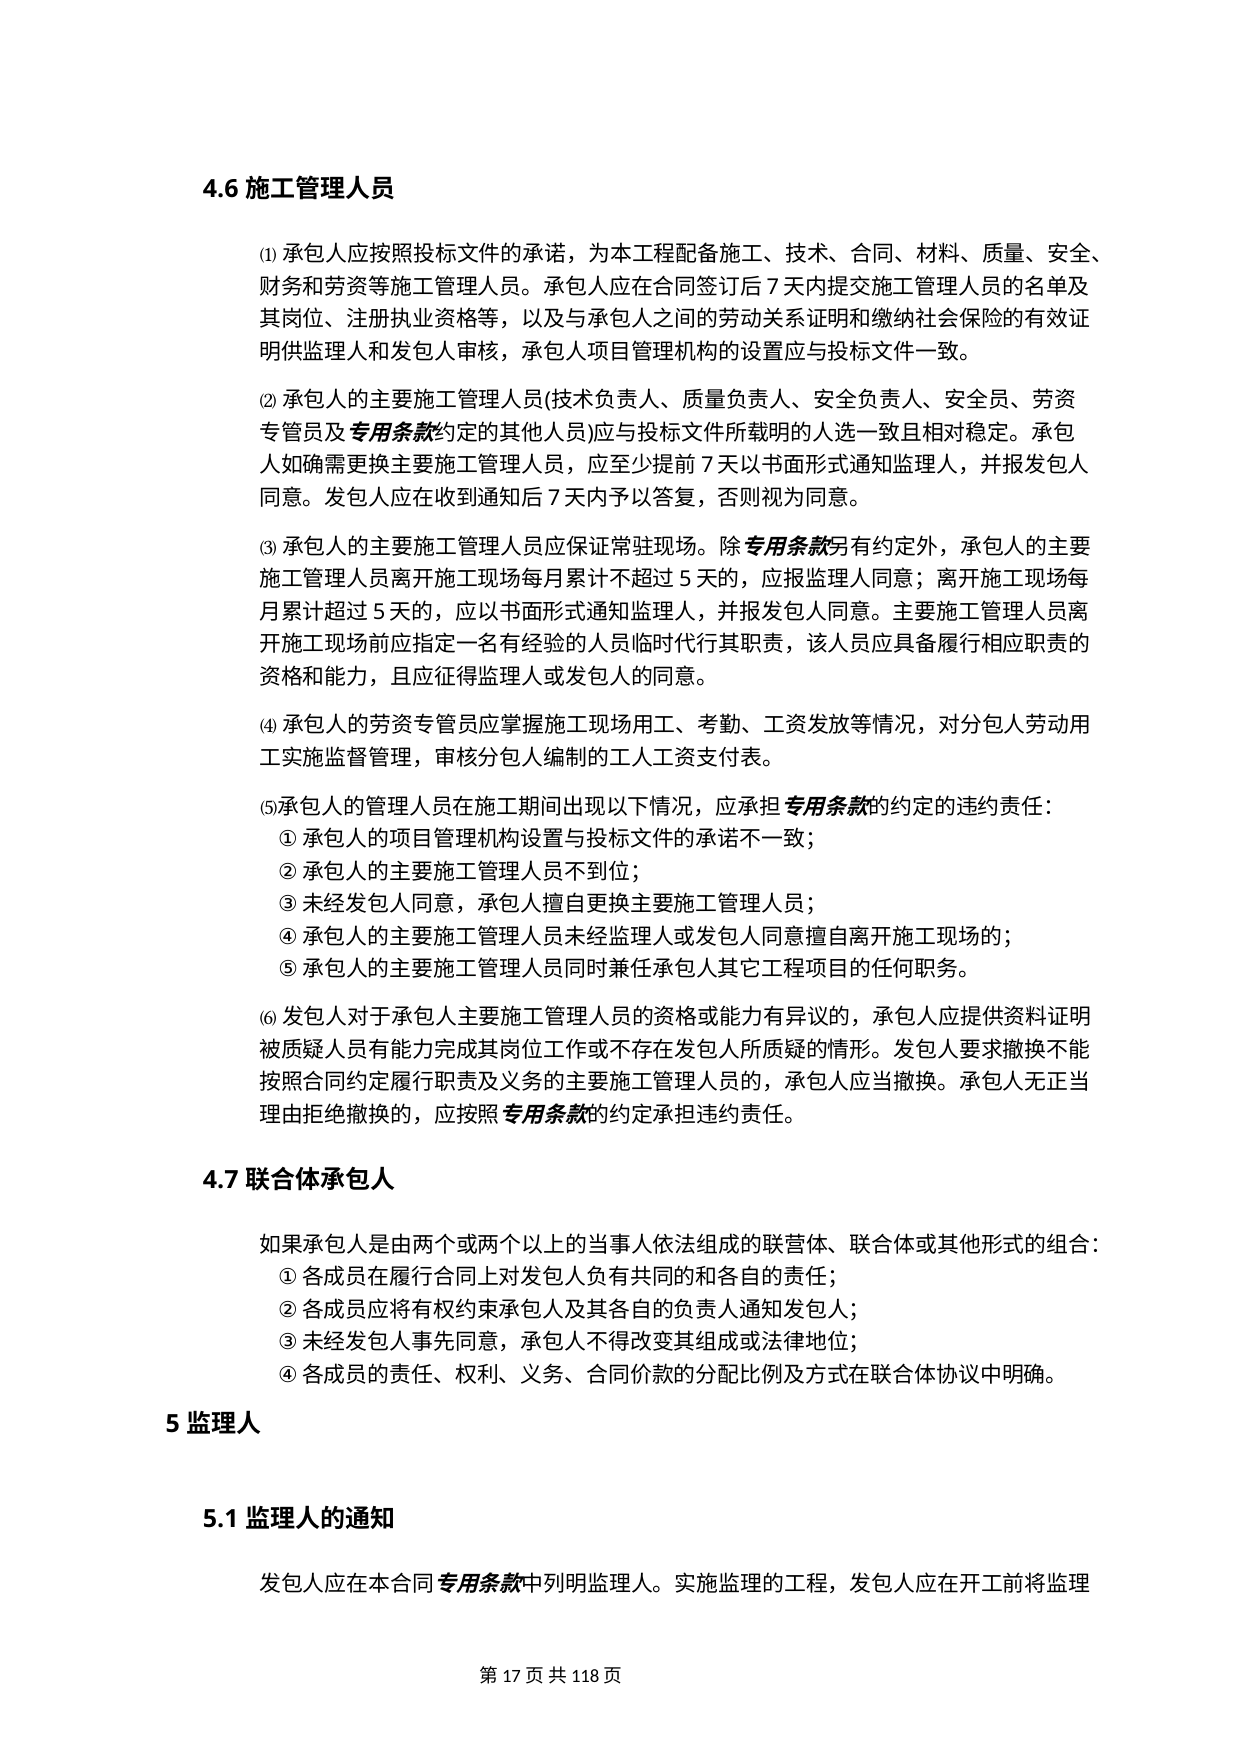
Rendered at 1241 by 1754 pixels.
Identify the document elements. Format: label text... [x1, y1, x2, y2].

text ⑷承包人的劳资专管员应掌握施工现场用工、考勤、工资发放等情况，对分包人劳动用工实施监督管理，审核分包人编制的工人工资支付表。 [259, 707, 1093, 772]
text 如果承包人是由两个或两个以上的当事人依法组成的联营体、联合体或其他形式的组合： [259, 1226, 1093, 1259]
text ⑸承包人的管理人员在施工期间出现以下情况，应承担专用条款的约定的违约责任： [259, 788, 1093, 821]
text ②各成员应将有权约束承包人及其各自的负责人通知发包人； [259, 1291, 1093, 1324]
text ⑶承包人的主要施工管理人员应保证常驻现场。除专用条款另有约定外，承包人的主要施工管理人员离开施工现场每月累计不超过5天的，应报监理人同意；离开施工现场每月累计超过5天的，应以书面形式通知监理人，并报发包人同意。主要施工管理人员离开施工现场前应指定一名有经验的人员临时代行其职责，该人员应具备履行相应职责的资格和能力，且应征得监理人或发包人的同意。 [259, 528, 1093, 691]
text ①各成员在履行合同上对发包人负有共同的和各自的责任； [259, 1259, 1093, 1291]
text ⑹发包人对于承包人主要施工管理人员的资格或能力有异议的，承包人应提供资料证明被质疑人员有能力完成其岗位工作或不存在发包人所质疑的情形。发包人要求撤换不能按照合同约定履行职责及义务的主要施工管理人员的，承包人应当撤换。承包人无正当理由拒绝撤换的，应按照专用条款的约定承担违约责任。 [259, 999, 1093, 1129]
subtitle 4.7 联合体承包人 [203, 1145, 1093, 1210]
text ①承包人的项目管理机构设置与投标文件的承诺不一致； [259, 821, 1093, 853]
subtitle 5.1 监理人的通知 [203, 1484, 1093, 1549]
text ⑴承包人应按照投标文件的承诺，为本工程配备施工、技术、合同、材料、质量、安全、财务和劳资等施工管理人员。承包人应在合同签订后7天内提交施工管理人员的名单及其岗位、注册执业资格等，以及与承包人之间的劳动关系证明和缴纳社会保险的有效证明供监理人和发包人审核，承包人项目管理机构的设置应与投标文件一致。 [259, 236, 1093, 366]
text ⑤承包人的主要施工管理人员同时兼任承包人其它工程项目的任何职务。 [259, 951, 1093, 983]
text ③未经发包人事先同意，承包人不得改变其组成或法律地位； [259, 1324, 1093, 1356]
text ⑵承包人的主要施工管理人员(技术负责人、质量负责人、安全负责人、安全员、劳资专管员及专用条款约定的其他人员)应与投标文件所载明的人选一致且相对稳定。承包人如确需更换主要施工管理人员，应至少提前7天以书面形式通知监理人，并报发包人同意。发包人应在收到通知后7天内予以答复，否则视为同意。 [259, 382, 1093, 512]
subtitle 5 监理人 [165, 1389, 1093, 1454]
text ④各成员的责任、权利、义务、合同价款的分配比例及方式在联合体协议中明确。 [259, 1356, 1093, 1389]
text ③未经发包人同意，承包人擅自更换主要施工管理人员； [259, 886, 1093, 918]
text ②承包人的主要施工管理人员不到位； [259, 853, 1093, 886]
subtitle 4.6 施工管理人员 [203, 154, 1093, 219]
text ④承包人的主要施工管理人员未经监理人或发包人同意擅自离开施工现场的； [259, 918, 1093, 951]
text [259, 1566, 1093, 1598]
